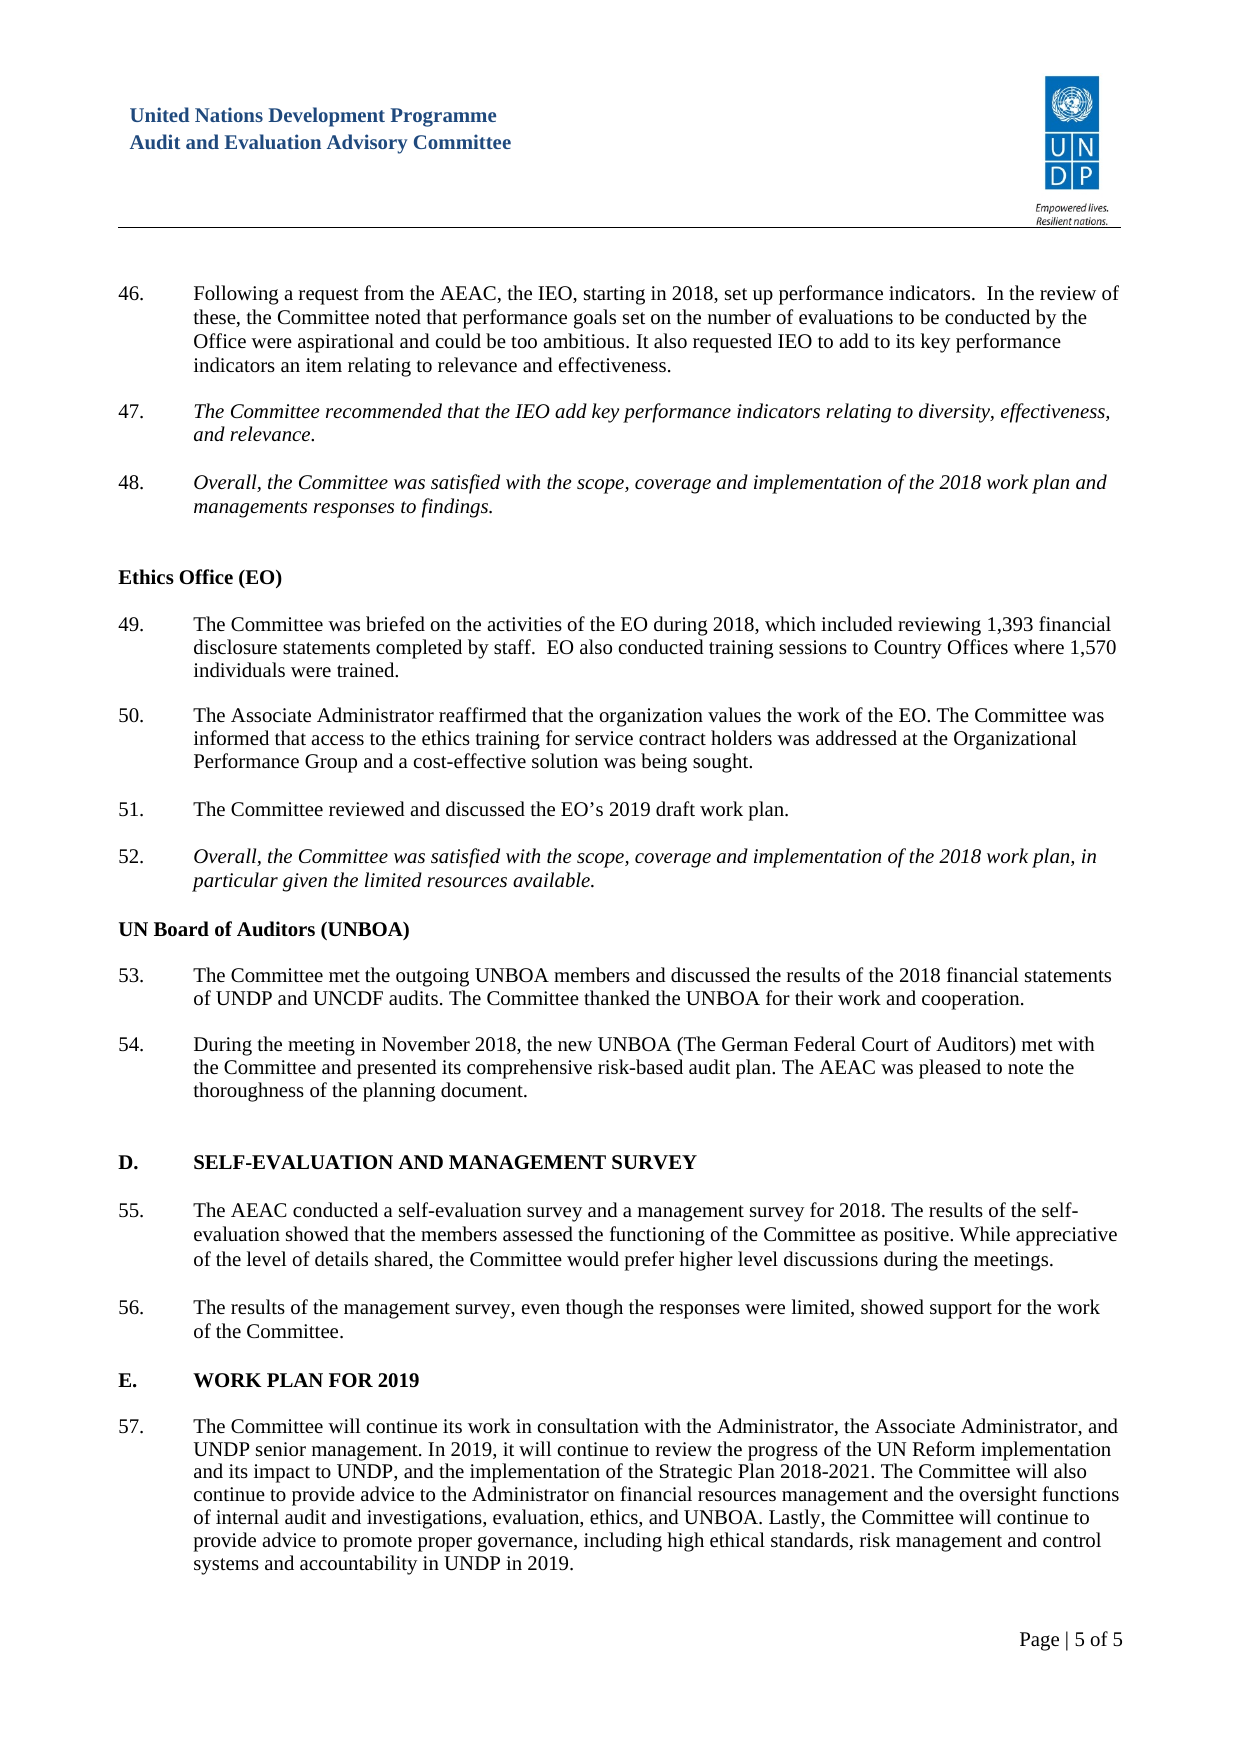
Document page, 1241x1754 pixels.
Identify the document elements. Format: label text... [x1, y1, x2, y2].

list The Committee will continue its work in consultation with the Administrator, the Associate Administrator, and UNDP senior management. In 2019, it will continue to review the progress of the UN Reform implementation and its impact to UNDP, and the implementation of the Strategic Plan 2018-2021. The Committee will also continue to provide advice to the Administrator on financial resources management and the oversight functions of internal audit and investigations, evaluation, ethics, and UNBOA. Lastly, the Committee will continue to provide advice to promote proper governance, including high ethical standards, risk management and control systems and accountability in UNDP in 2019. [118, 1415, 1123, 1575]
subtitle UN Board of Auditors (UNBOA) [118, 916, 1123, 941]
picture [1031, 73, 1110, 227]
list The Committee reviewed and discussed the EO’s 2019 draft work plan. [118, 797, 1123, 821]
list The Associate Administrator reaffirmed that the organization values the work of the EO. The Committee was informed that access to the ethics training for service contract holders was addressed at the Organizational Performance Group and a cost-effective solution was being sought. [118, 704, 1123, 773]
list The AEAC conducted a self-evaluation survey and a management survey for 2018. The results of the self-evaluation showed that the members assessed the functioning of the Committee as positive. While appreciative of the level of details shared, the Committee would prefer higher level discussions during the meetings. [118, 1198, 1123, 1271]
list The Committee met the outgoing UNBOA members and discussed the results of the 2018 financial statements of UNDP and UNCDF audits. The Committee thanked the UNBOA for their work and cooperation. [118, 964, 1123, 1010]
list During the meeting in November 2018, the new UNBOA (The German Federal Court of Auditors) met with the Committee and presented its comprehensive risk-based audit plan. The AEAC was pleased to note the thoroughness of the planning document. [118, 1033, 1123, 1102]
list The Committee was briefed on the activities of the EO during 2018, which included reviewing 1,393 financial disclosure statements completed by staff. EO also conducted training sessions to Country Offices where 1,570 individuals were trained. [118, 613, 1123, 682]
list The results of the management survey, even though the responses were limited, showed support for the work of the Committee. [118, 1294, 1123, 1343]
list Following a request from the AEAC, the IEO, starting in 2018, set up performance indicators. In the review of these, the Committee noted that performance goals set on the number of evaluations to be conducted by the Office were aspirational and could be too ambitious. It also requested IEO to add to its key performance indicators an item relating to relevance and effectiveness. [118, 281, 1123, 377]
list Overall, the Committee was satisfied with the scope, coverage and implementation of the 2018 work plan and managements responses to findings. [118, 469, 1123, 518]
list The Committee recommended that the IEO add key performance indicators relating to diversity, effectiveness, and relevance. [118, 400, 1123, 446]
subtitle D. SELF-EVALUATION AND MANAGEMENT SURVEY [118, 1150, 1123, 1174]
list Overall, the Committee was satisfied with the scope, coverage and implementation of the 2018 work plan, in particular given the limited resources available. [118, 844, 1123, 892]
subtitle Ethics Office (EO) [118, 565, 1123, 589]
subtitle E. WORK PLAN FOR 2019 [118, 1368, 1123, 1392]
